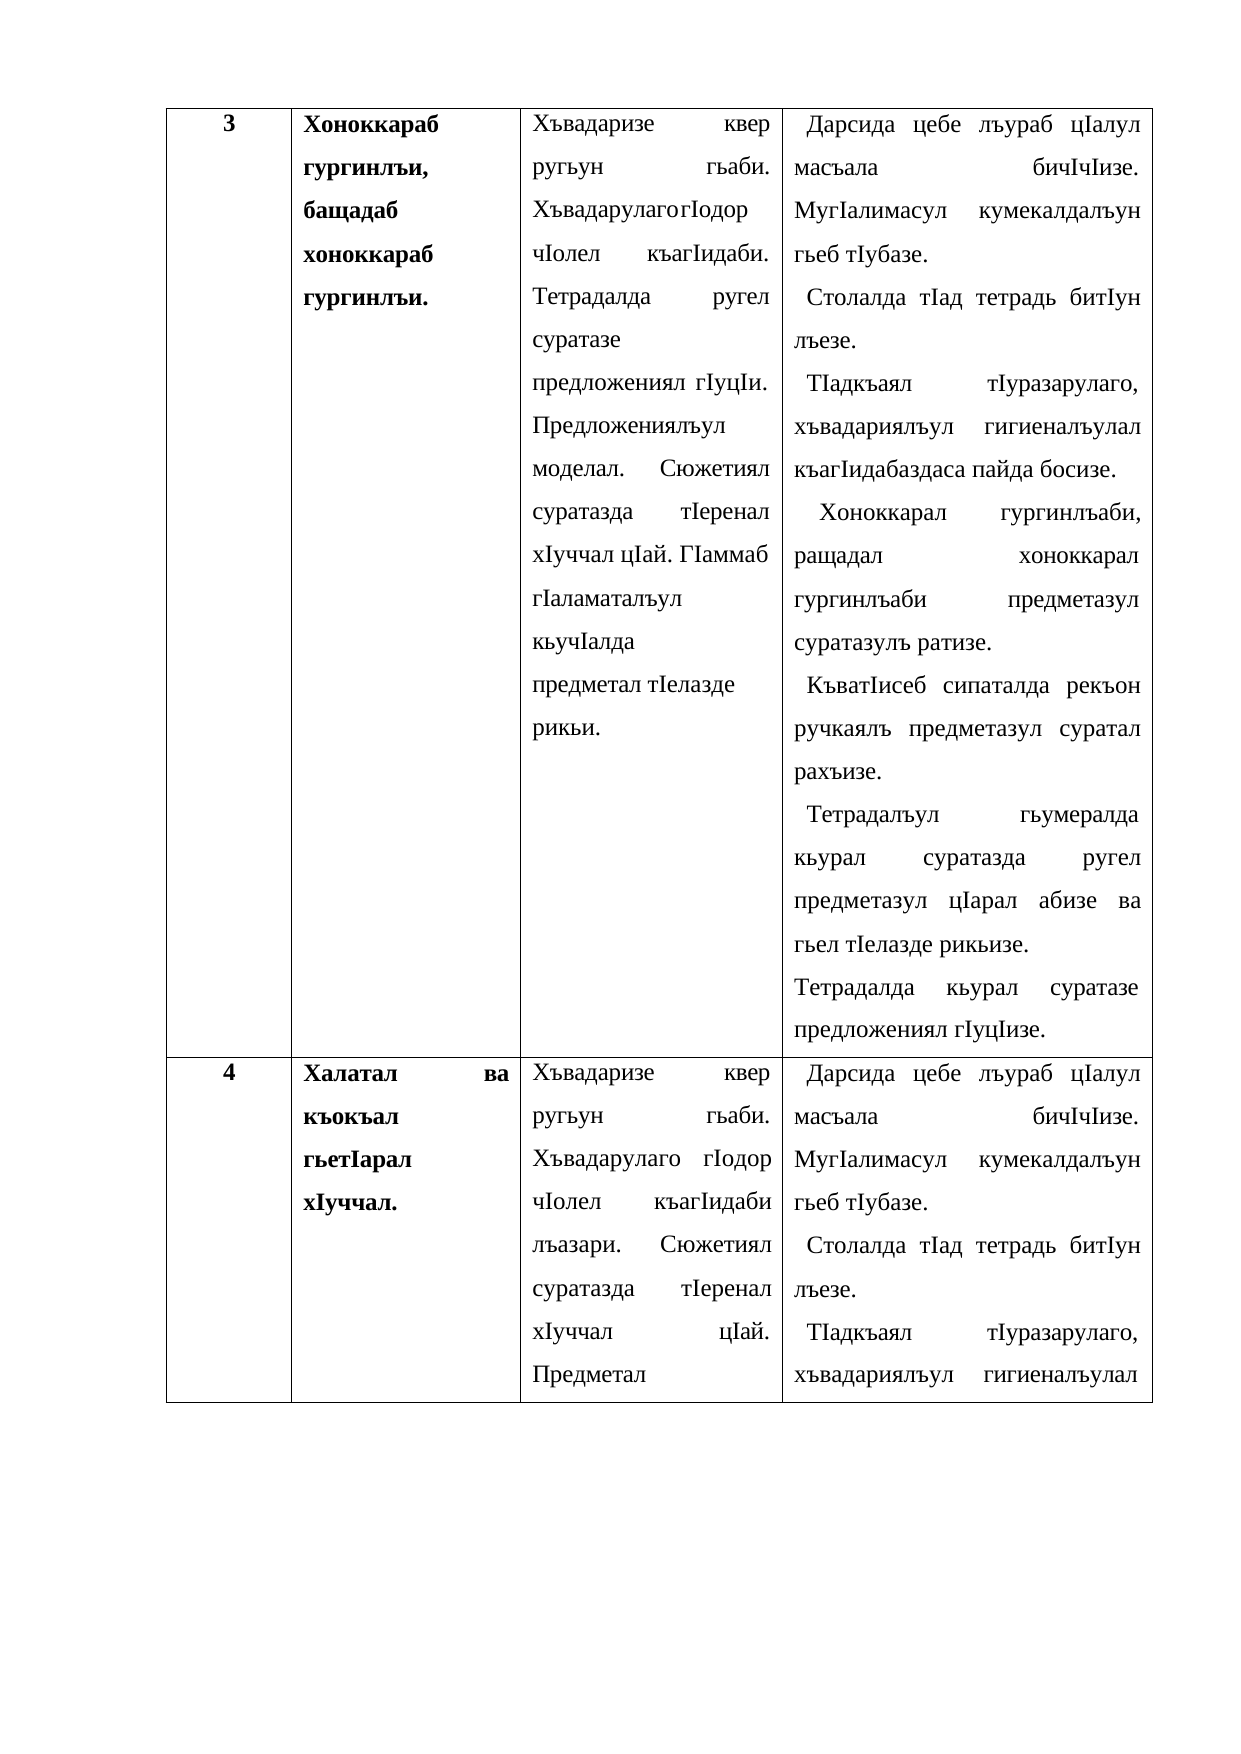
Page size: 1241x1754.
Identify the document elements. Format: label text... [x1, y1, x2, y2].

table_cell 3 [167, 109, 291, 1057]
table_cell Хъвадаризе квер ругьун гьаби. Хъвадарулаго гIодор чIолел къагIидаби лъазари. Сюжетиял суратазда тIеренал хIуччал цIай. Предметал [521, 1058, 782, 1402]
table_cell Хъвадаризе квер ругьун гьаби. Хъвадарулаго гIодор чIолел къагIидаби. Тетрадалда ругел суратазе предложениял гIуцIи. Предложениялъул моделал. Сюжетиял суратазда тIеренал хIуччал цIай. ГIаммаб гIаламаталъул кьучIалда предметал тIелазде рикьи. [521, 109, 782, 1057]
table_cell Дарсида цебе лъураб цIалул масъала бичIчIизе. МугIалимасул кумекалдалъун гьеб тIубазе. Столалда тIад тетрадь битIун лъезе. ТIадкъаял тIуразарулаго, хъвадариялъул гигиеналъулал [783, 1058, 1152, 1402]
table_cell Халатал ва къокъал гьетIарал хIуччал. [292, 1058, 520, 1402]
table_cell Дарсида цебе лъураб цIалул масъала бичIчIизе. МугIалимасул кумекалдалъун гьеб тIубазе. Столалда тIад тетрадь битIун лъезе. ТIадкъаял тIуразарулаго, хъвадариялъул гигиеналъулал къагIидабаздаса пайда босизе. Хоноккарал гургинлъаби, ращадал хоноккарал гургинлъаби предметазул суратазулъ ратизе. КъватIисеб сипаталда рекъон ручкаялъ предметазул суратал рахъизе. Тетрадалъул гьумералда кьурал суратазда ругел предметазул цIарал абизе ва гьел тIелазде рикьизе. Тетрадалда кьурал суратазе предложениял гIуцIизе. [783, 109, 1152, 1057]
table_cell Хоноккараб гургинлъи, бащадаб хоноккараб гургинлъи. [292, 109, 520, 1057]
table_cell 4 [167, 1058, 291, 1402]
